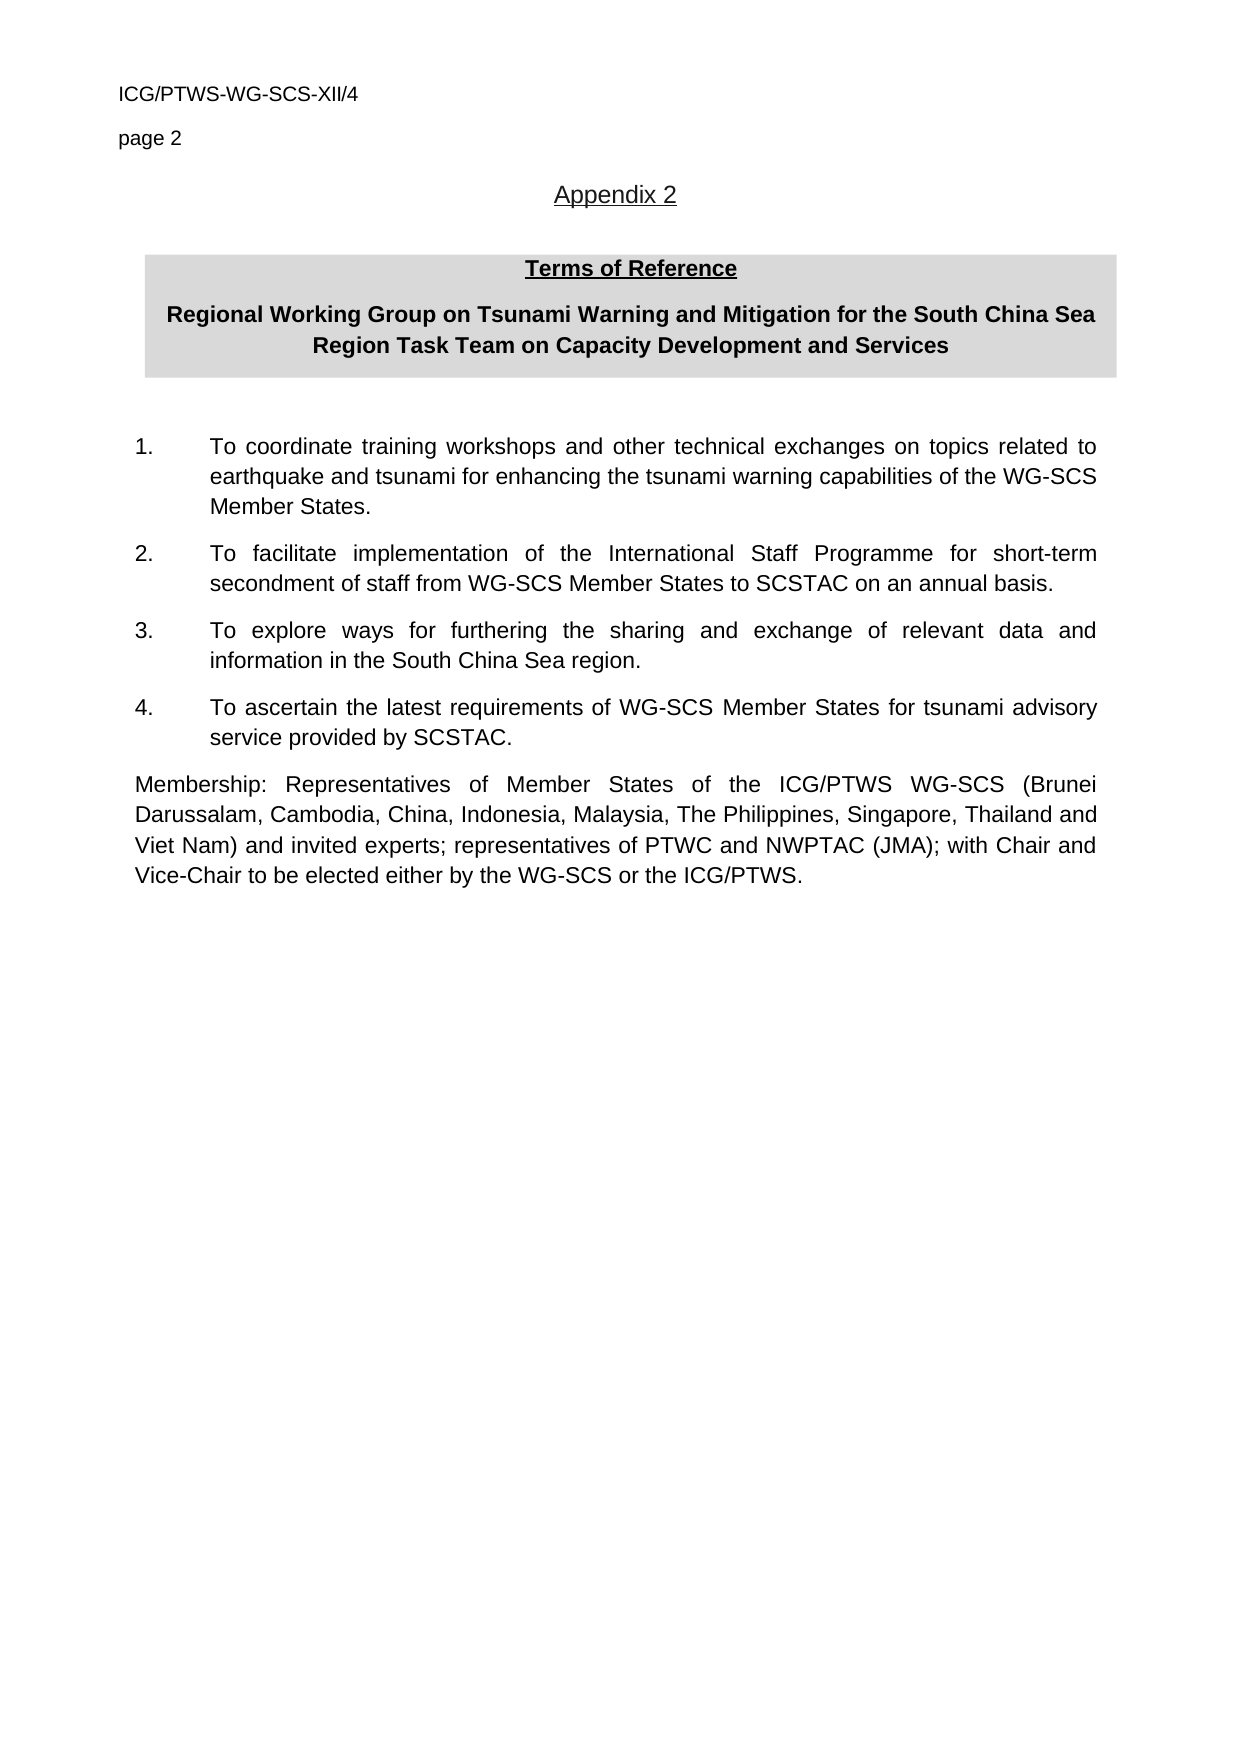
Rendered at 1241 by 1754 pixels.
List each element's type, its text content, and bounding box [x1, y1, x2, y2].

list To coordinate training workshops and other technical exchanges on topics related to earthquake and tsunami for enhancing the tsunami warning capabilities of the WG-SCS Member States. [134, 433, 1097, 519]
list To facilitate implementation of the International Staff Programme for short-term secondment of staff from WG-SCS Member States to SCSTAC on an annual basis. [134, 540, 1097, 597]
text Membership: Representatives of Member States of the ICG/PTWS WG-SCS (Brunei Darussalam, Cambodia, China, Indonesia, Malaysia, The Philippines, Singapore, Thailand and Viet Nam) and invited experts; representatives of PTWC and NWPTAC (JMA); with Chair and Vice-Chair to be elected either by the WG-SCS or the ICG/PTWS. [134, 771, 1097, 888]
list To explore ways for furthering the sharing and exchange of relevant data and information in the South China Sea region. [134, 617, 1097, 674]
text Appendix 2 [133, 180, 1097, 209]
list To ascertain the latest requirements of WG-SCS Member States for tsunami advisory service provided by SCSTAC. [134, 694, 1097, 751]
